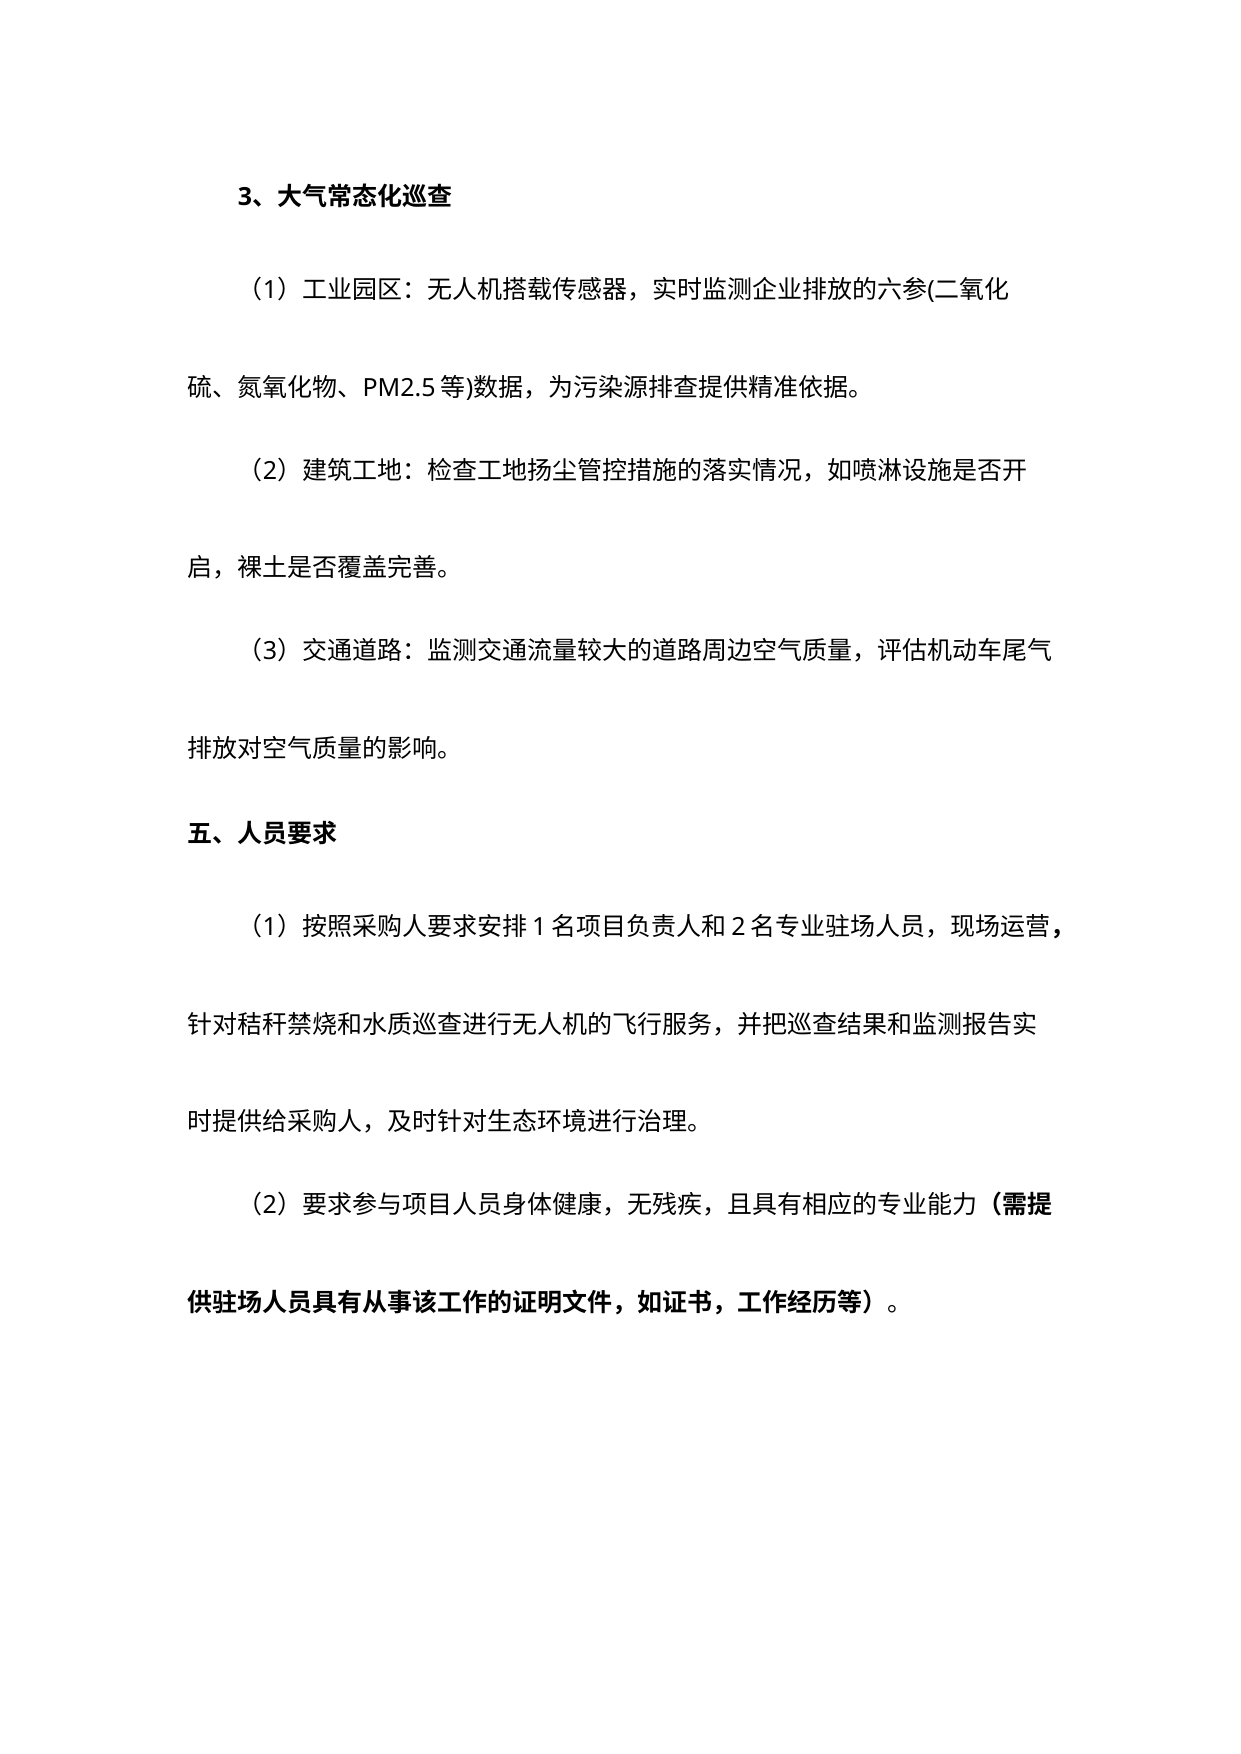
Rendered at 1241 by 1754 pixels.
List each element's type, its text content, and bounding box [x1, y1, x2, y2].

text （1）按照采购人要求安排1名项目负责人和2名专业驻场人员，现场运营，针对秸秆禁烧和水质巡查进行无人机的飞行服务，并把巡查结果和监测报告实时提供给采购人，及时针对生态环境进行治理。 [187, 892, 1053, 1152]
text （3）交通道路：监测交通流量较大的道路周边空气质量，评估机动车尾气排放对空气质量的影响。 [187, 616, 1053, 779]
text （1）工业园区：无人机搭载传感器，实时监测企业排放的六参(二氧化硫、氮氧化物、PM2.5等)数据，为污染源排查提供精准依据。 [187, 255, 1053, 418]
text （2）要求参与项目人员身体健康，无残疾，且具有相应的专业能力（需提供驻场人员具有从事该工作的证明文件，如证书，工作经历等）。 [187, 1170, 1053, 1333]
text 五、人员要求 [187, 799, 1053, 864]
text （2）建筑工地：检查工地扬尘管控措施的落实情况，如喷淋设施是否开启，裸土是否覆盖完善。 [187, 436, 1053, 598]
text 3、大气常态化巡查 [187, 162, 1053, 227]
